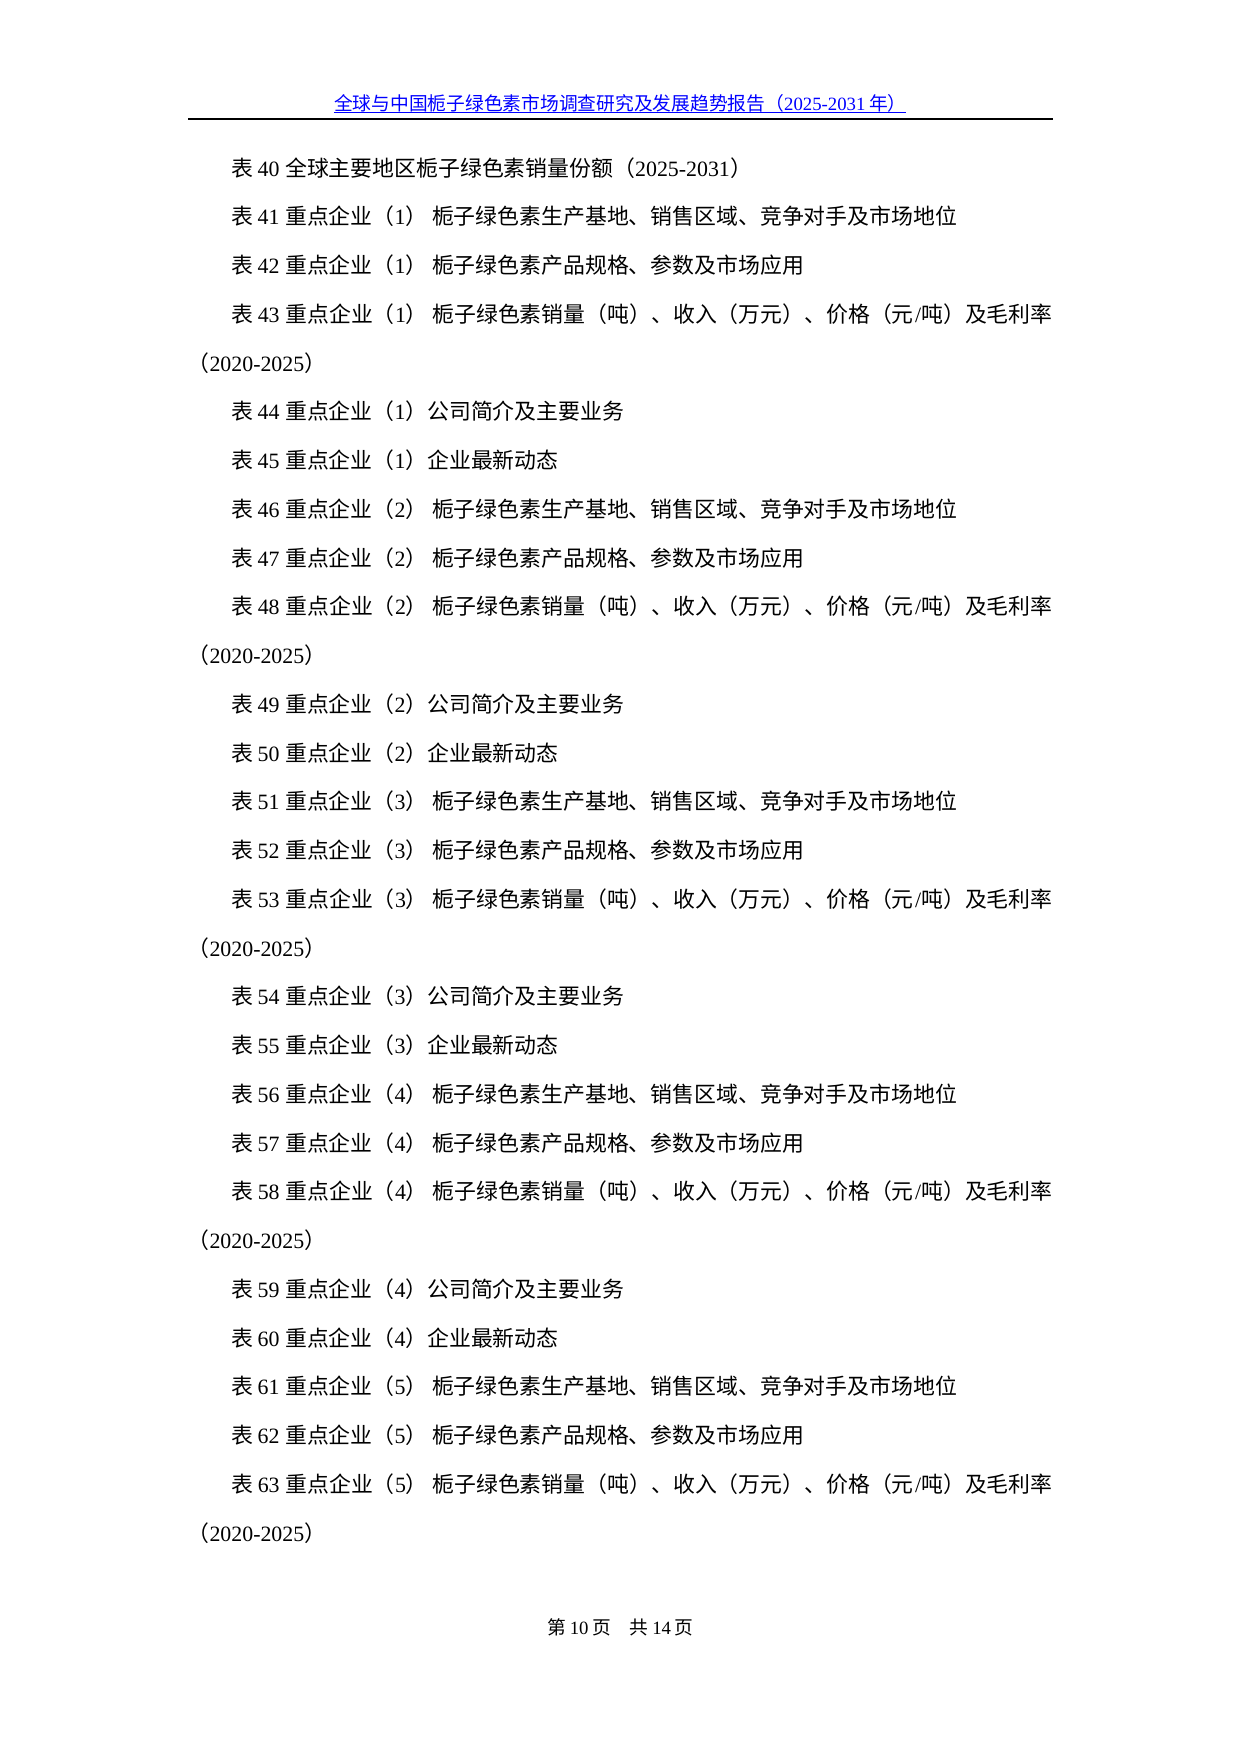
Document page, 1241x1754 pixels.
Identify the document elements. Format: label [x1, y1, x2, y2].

text [187, 150, 1053, 1548]
